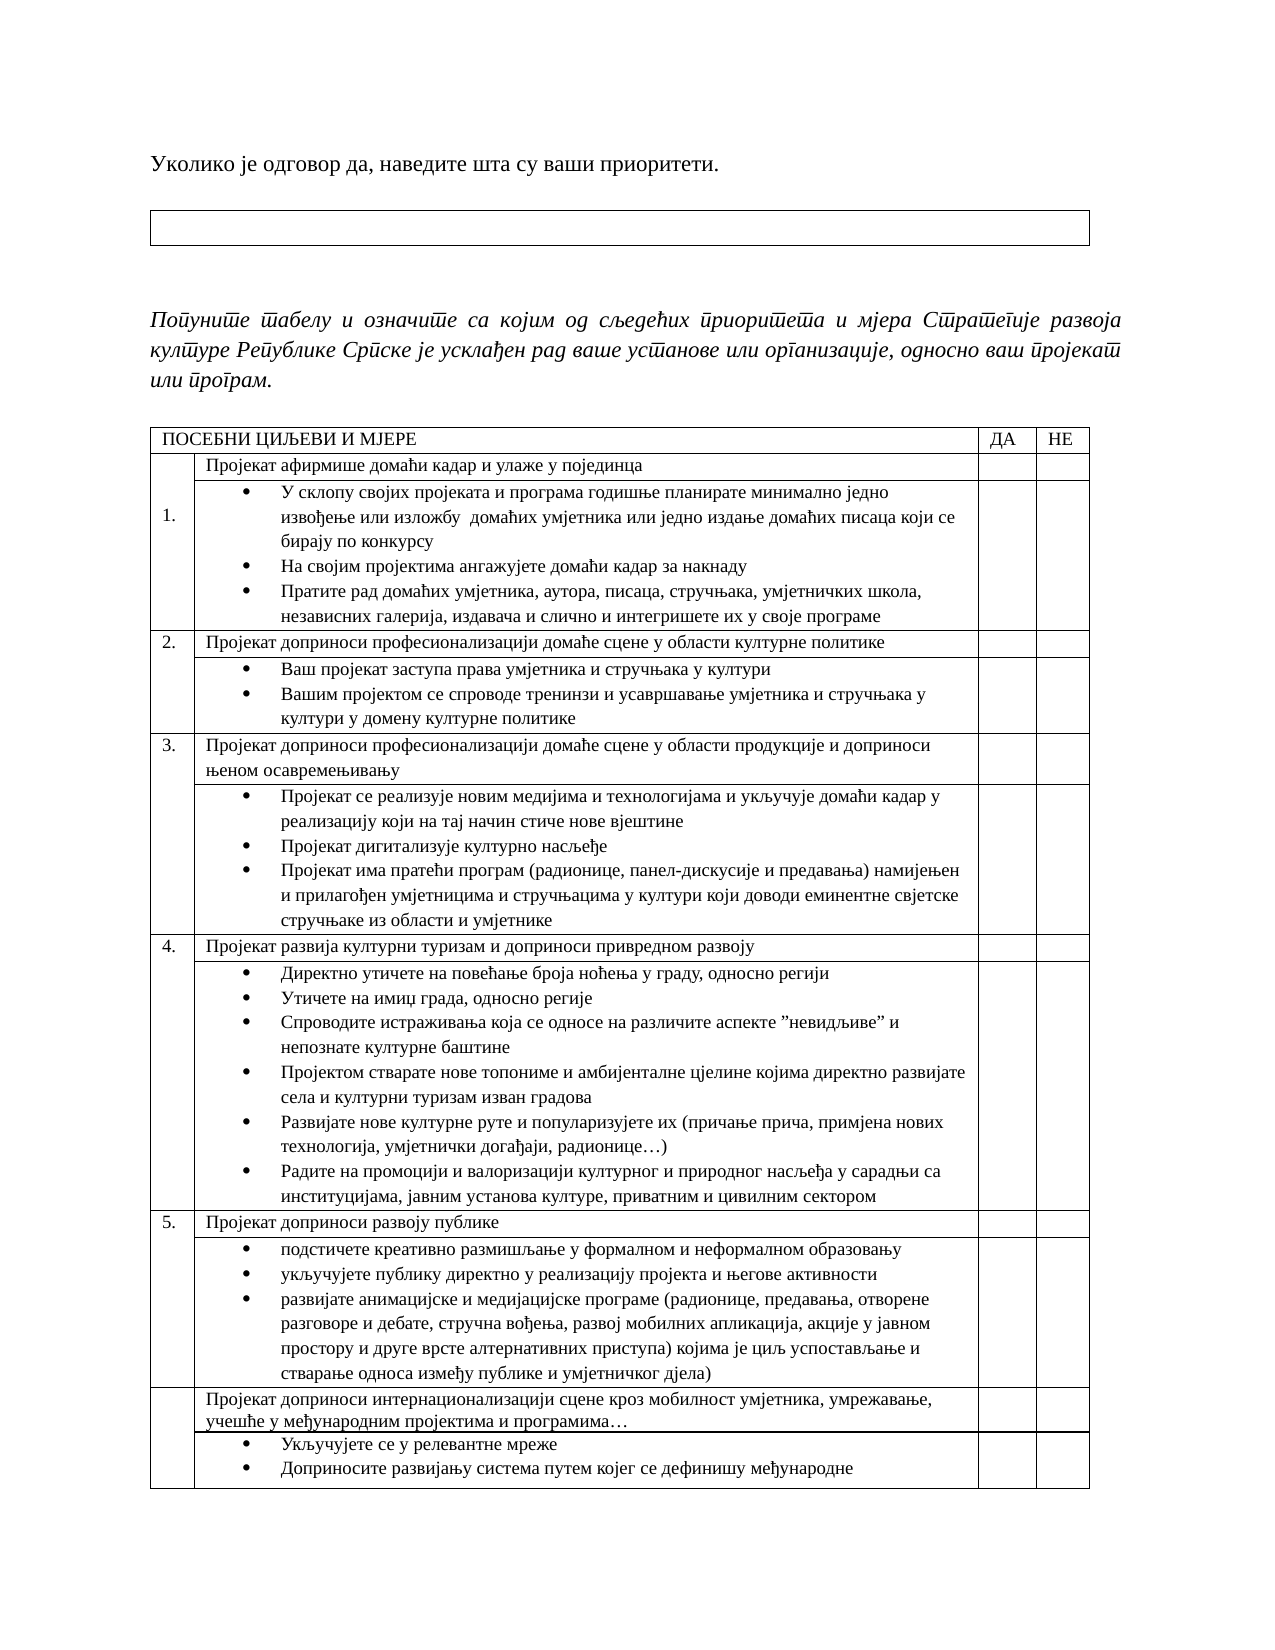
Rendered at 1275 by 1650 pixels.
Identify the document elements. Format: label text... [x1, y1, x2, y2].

table_cell [1037, 935, 1089, 961]
table_cell Пројекат доприноси развоју публике [195, 1211, 978, 1237]
table_cell [1037, 1238, 1089, 1387]
table_cell [979, 785, 1036, 934]
table_cell [979, 1238, 1036, 1387]
table_cell [979, 454, 1036, 480]
table_cell У склопу својих пројеката и програма годишње планирате минимално једно извођење или изложбу домаћих умјетника или једно издање домаћих писаца који се бирају по конкурсу На својим пројектима ангажујете домаћи кадар за накнаду Пратите рад домаћих умјетника, аутора, писаца, стручњака, умјетничких школа, независних галерија, издавача и слично и интегришете их у своје програме [195, 481, 978, 630]
text Уколико је одговор да, наведите шта су ваши приоритети. [150, 150, 1125, 176]
table_header [151, 211, 1089, 244]
table_cell [979, 935, 1036, 961]
table_cell [1037, 454, 1089, 480]
table_cell [979, 962, 1036, 1210]
table_cell Директно утичете на повећање броја ноћења у граду, односно регији Утичете на имиџ града, односно регије Спроводите истраживања која се односе на различите аспекте ”невидљиве” и непознате културне баштине Пројектом стварате нове топониме и амбијенталне цјелине којима директно развијате села и културни туризам изван градова Развијате нове културне руте и популаризујете их (причање прича, примјена нових технологија, умјетнички догађаји, радионице…) Радите на промоцији и валоризацији културног и природног насљеђа у сарадњи са институцијама, јавним установа културе, приватним и цивилним сектором [195, 962, 978, 1210]
table_header ПОСЕБНИ ЦИЉЕВИ И МЈЕРЕ [151, 428, 978, 453]
table_cell [979, 658, 1036, 733]
table_cell 3. [151, 734, 194, 934]
table_cell [1037, 1211, 1089, 1237]
table_cell [1037, 481, 1089, 630]
table_cell [1037, 1388, 1089, 1431]
table_cell Пројекат доприноси интернационализацији сцене кроз мобилност умјетника, умрежавање, учешће у међународним пројектима и програмима… [195, 1388, 978, 1431]
table_cell 4. [151, 935, 194, 1210]
table_header НЕ [1037, 428, 1089, 453]
table_cell [1037, 734, 1089, 784]
table_cell 2. [151, 631, 194, 733]
table_cell [1037, 1433, 1089, 1487]
table_cell [1037, 658, 1089, 733]
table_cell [195, 1433, 978, 1487]
table_cell [1037, 631, 1089, 657]
table_cell [1037, 785, 1089, 934]
table_cell подстичете креативно размишљање у формалном и неформалном образовању укључујете публику директно у реализацију пројекта и његове активности развијате анимацијске и медијацијске програме (радионице, предавања, отворене разговоре и дебате, стручна вођења, развој мобилних апликација, акције у јавном простору и друге врсте алтернативних приступа) којима је циљ успостављање и стварање односа између публике и умјетничког дјела) [195, 1238, 978, 1387]
table_cell Пројекат се реализује новим медијима и технологијама и укључује домаћи кадар у реализацију који на тај начин стиче нове вјештине Пројекат дигитализује културно насљеђе Пројекат има пратећи програм (радионице, панел-дискусије и предавања) намијењен и прилагођен умјетницима и стручњацима у култури који доводи еминентне свјетске стручњаке из области и умјетнике [195, 785, 978, 934]
table_cell [979, 1433, 1036, 1487]
table_cell [979, 1388, 1036, 1431]
table_cell Ваш пројекат заступа права умјетника и стручњака у култури Вашим пројектом се спроводе тренинзи и усавршавање умјетника и стручњака у култури у домену културне политике [195, 658, 978, 733]
table_cell [1037, 962, 1089, 1210]
table_cell [979, 1211, 1036, 1237]
table_cell Пројекат афирмише домаћи кадар и улаже у појединца [195, 454, 978, 480]
table_cell [979, 734, 1036, 784]
table_header ДА [979, 428, 1036, 453]
table_cell Пројекат доприноси професионализацији домаће сцене у области продукције и доприноси њеном осавремењивању [195, 734, 978, 784]
table_cell 5. [151, 1211, 194, 1387]
table_cell Пројекат доприноси професионализацији домаће сцене у области културне политике [195, 631, 978, 657]
text Попуните табелу и означите са којим од сљедећих приоритета и мјера Стратегије развоја културе Републике Српске је усклађен рад ваше установе или организације, односно ваш пројекат или програм. [150, 306, 1125, 393]
table_cell [979, 481, 1036, 630]
table_cell [979, 631, 1036, 657]
table_cell 6. [151, 1388, 194, 1487]
table_cell Пројекат развија културни туризам и доприноси привредном развоју [195, 935, 978, 961]
table_cell 1. [151, 454, 194, 630]
